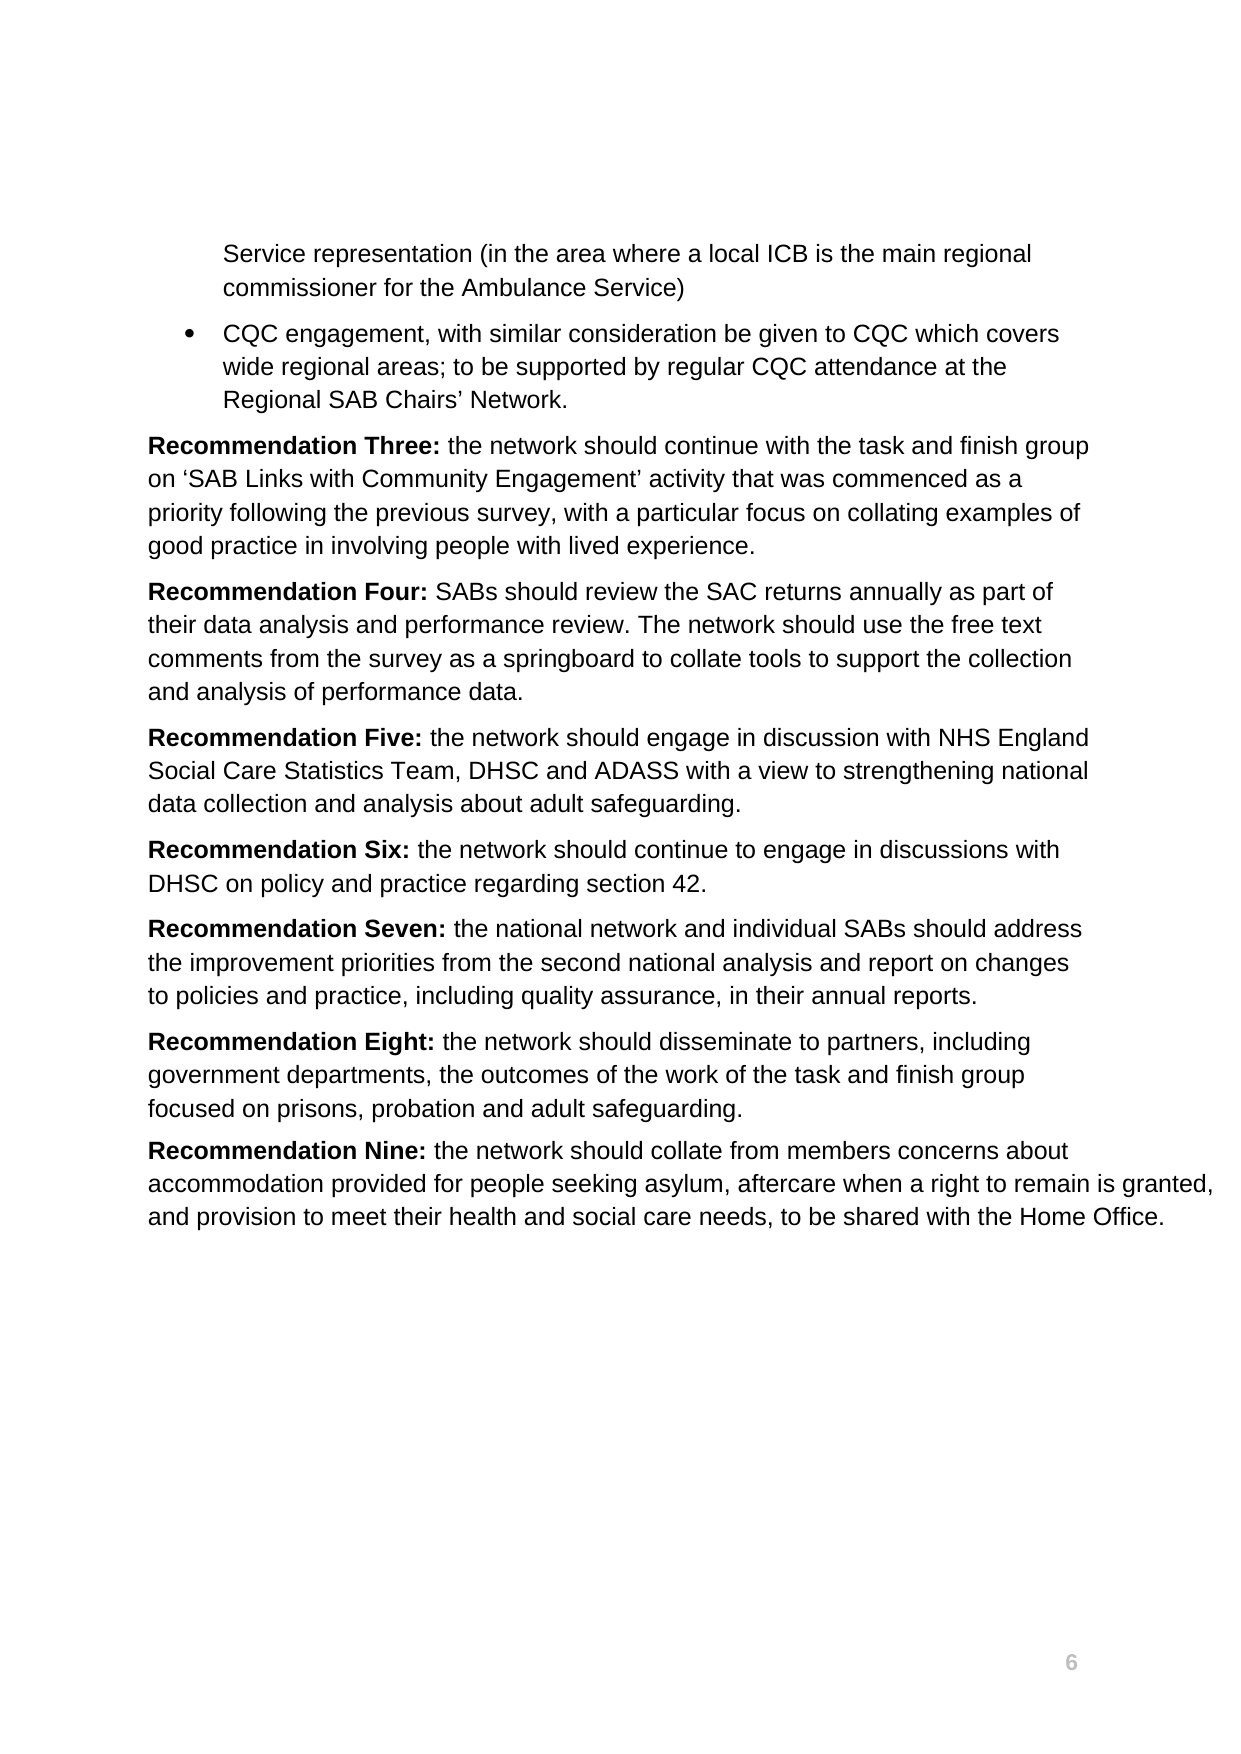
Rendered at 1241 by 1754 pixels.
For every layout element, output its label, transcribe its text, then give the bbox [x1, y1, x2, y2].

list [185, 236, 1092, 303]
text Recommendation Seven: the national network and individual SABs should address the improvement priorities from the second national analysis and report on changes to policies and practice, including quality assurance, in their annual reports. [148, 911, 1092, 1011]
list CQC engagement, with similar consideration be given to CQC which covers wide regional areas; to be supported by regular CQC attendance at the Regional SAB Chairs’ Network. [185, 315, 1092, 415]
text Recommendation Five: the network should engage in discussion with NHS England Social Care Statistics Team, DHSC and ADASS with a view to strengthening national data collection and analysis about adult safeguarding. [148, 719, 1092, 819]
subtitle Recommendation Eight: the network should disseminate to partners, including government departments, the outcomes of the work of the task and finish group focused on prisons, probation and adult safeguarding. [148, 1024, 1092, 1124]
text Recommendation Nine: the network should collate from members concerns about accommodation provided for people seeking asylum, aftercare when a right to remain is granted, and provision to meet their health and social care needs, to be shared with the Home Office. [148, 1136, 1240, 1231]
text Recommendation Four: SABs should review the SAC returns annually as part of their data analysis and performance review. The network should use the free text comments from the survey as a springboard to collate tools to support the collection and analysis of performance data. [148, 574, 1092, 707]
text Recommendation Three: the network should continue with the task and finish group on ‘SAB Links with Community Engagement’ activity that was commenced as a priority following the previous survey, with a particular focus on collating examples of good practice in involving people with lived experience. [148, 428, 1092, 561]
text Recommendation Six: the network should continue to engage in discussions with DHSC on policy and practice regarding section 42. [148, 832, 1092, 899]
